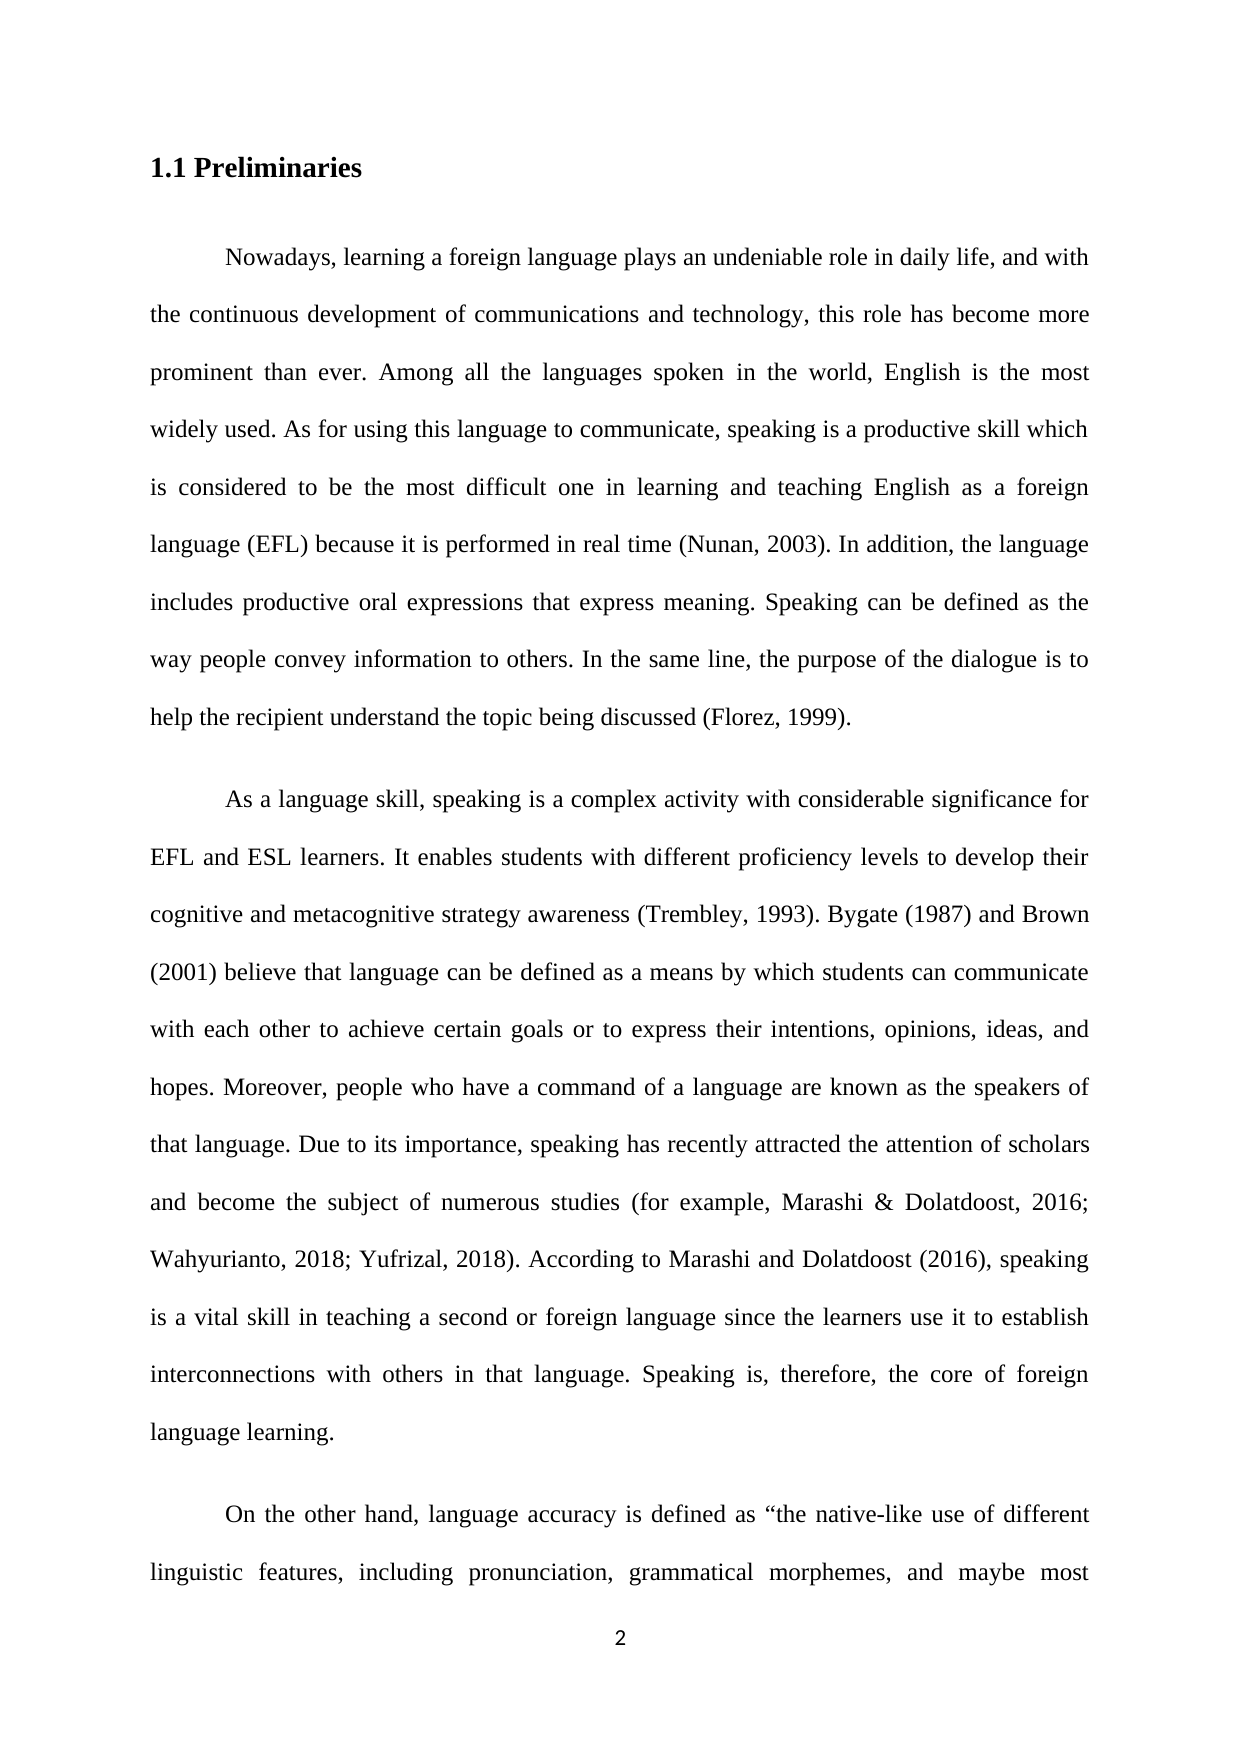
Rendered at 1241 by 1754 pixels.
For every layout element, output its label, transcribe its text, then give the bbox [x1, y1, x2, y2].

text Nowadays, learning a foreign language plays an undeniable role in daily life, and with the continuous development of communications and technology, this role has become more prominent than ever. Among all the languages spoken ​​in the world, English is the most widely used. As for using this language to communicate, speaking is a productive skill which is considered to be the most difficult one in learning and teaching English as a foreign language (EFL) because it is performed in real time (Nunan, 2003). In addition, the language includes productive oral expressions that express meaning. Speaking can be defined as the way people convey information to others. In the same line, the purpose of the dialogue is to help the recipient understand the topic being discussed (Florez, 1999). [150, 242, 1090, 731]
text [150, 1499, 1090, 1586]
text As a language skill, speaking is a complex activity with considerable significance for EFL and ESL learners. It enables students with different proficiency levels to develop their cognitive and metacognitive strategy awareness (Trembley, 1993). Bygate (1987) and Brown (2001) believe that language can be defined as a means by which students can communicate with each other to achieve certain goals or to express their intentions, opinions, ideas, and hopes. Moreover, people who have a command of a language are known as the speakers of that language. Due to its importance, speaking has recently attracted the attention of scholars and become the subject of numerous studies (for example, Marashi & Dolatdoost, 2016; Wahyurianto, 2018; Yufrizal, 2018). According to Marashi and Dolatdoost (2016), speaking is a vital skill in teaching a second or foreign language since the learners use it to establish interconnections with others in that language. Speaking is, therefore, the core of foreign language learning. [150, 784, 1090, 1446]
text 1.1 Preliminaries [150, 150, 1090, 183]
